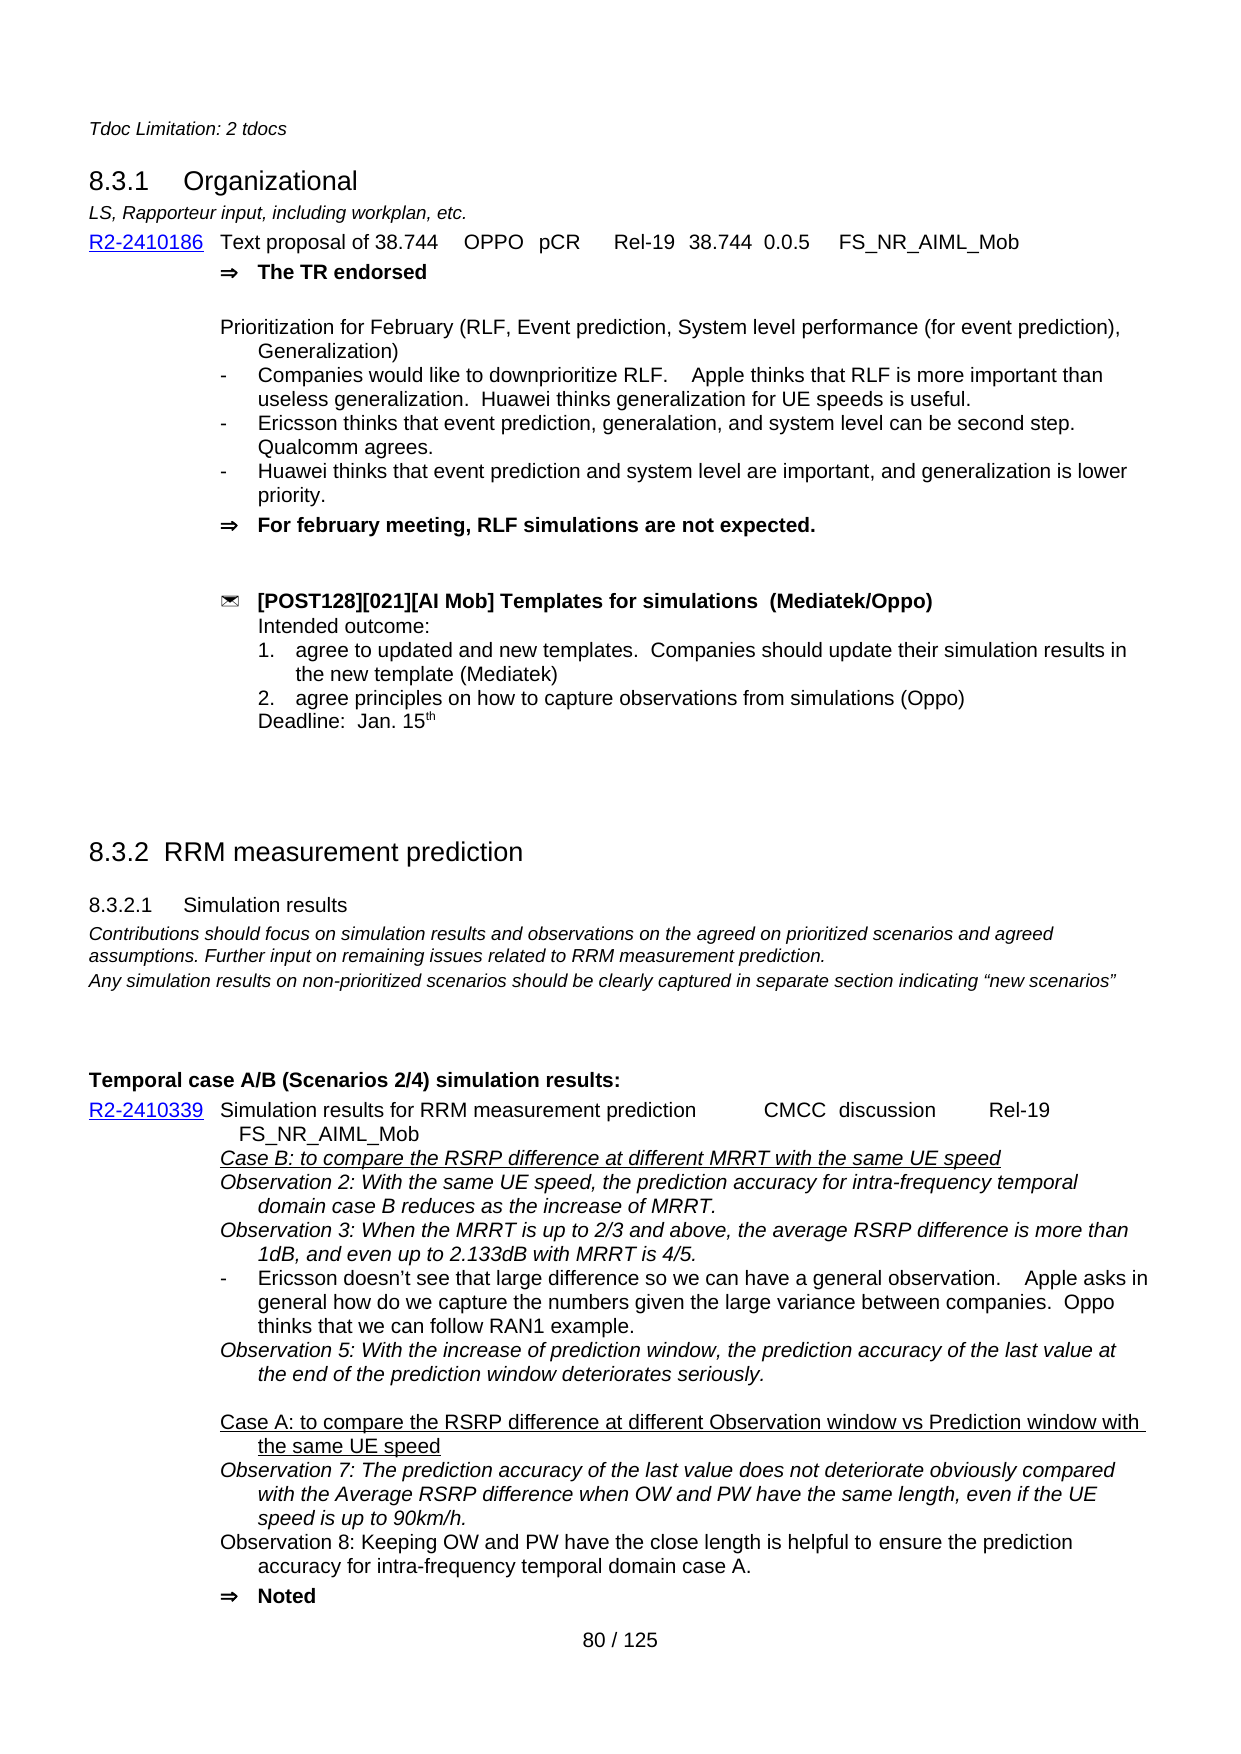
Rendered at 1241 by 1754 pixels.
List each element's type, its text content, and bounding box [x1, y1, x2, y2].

text Intended outcome: [220, 613, 1152, 637]
text Contributions should focus on simulation results and observations on the agreed on prioritized scenarios and agreed assumptions. Further input on remaining issues related to RRM measurement prediction. [89, 923, 1152, 966]
text Temporal case A/B (Scenarios 2/4) simulation results: [89, 1068, 1152, 1092]
text Observation 3: When the MRRT is up to 2/3 and above, the average RSRP difference is more than 1dB, and even up to 2.133dB with MRRT is 4/5. [220, 1218, 1152, 1266]
text Observation 2: With the same UE speed, the prediction accuracy for intra-frequency temporal domain case B reduces as the increase of MRRT. [220, 1170, 1152, 1218]
text The TR endorsed [220, 260, 1152, 285]
text Prioritization for February (RLF, Event prediction, System level performance (for event prediction), Generalization) [220, 315, 1152, 363]
text Case A: to compare the RSRP difference at different Observation window vs Prediction window with the same UE speed [220, 1410, 1152, 1458]
text Observation 5: With the increase of prediction window, the prediction accuracy of the last value at the end of the prediction window deteriorates seriously. [220, 1338, 1152, 1386]
text Observation 8: Keeping OW and PW have the close length is helpful to ensure the prediction accuracy for intra-frequency temporal domain case A. [220, 1529, 1152, 1577]
title R2-2410339 Simulation results for RRM measurement prediction CMCC discussion Rel-19 FS_NR_AIML_Mob [89, 1098, 1152, 1146]
text Observation 7: The prediction accuracy of the last value does not deteriorate obviously compared with the Average RSRP difference when OW and PW have the same length, even if the UE speed is up to 90km/h. [220, 1458, 1152, 1529]
text 2. agree principles on how to capture observations from simulations (Oppo) [258, 685, 1152, 709]
text 8.3.1 Organizational [89, 165, 1152, 196]
text R2-2410186 Text proposal of 38.744 OPPO pCR Rel-19 38.744 0.0.5 FS_NR_AIML_Mob [89, 230, 1152, 254]
text Any simulation results on non-prioritized scenarios should be clearly captured in separate section indicating “new scenarios” [89, 970, 1152, 992]
text - Ericsson thinks that event prediction, generalation, and system level can be second step. Qualcomm agrees. [220, 411, 1152, 459]
text - Companies would like to downprioritize RLF. Apple thinks that RLF is more important than useless generalization. Huawei thinks generalization for UE speeds is useful. [220, 363, 1152, 411]
text Case B: to compare the RSRP difference at different MRRT with the same UE speed [220, 1146, 1152, 1170]
text - Ericsson doesn’t see that large difference so we can have a general observation. Apple asks in general how do we capture the numbers given the large variance between companies. Oppo thinks that we can follow RAN1 example. [220, 1266, 1152, 1338]
text Deadline: Jan. 15th [220, 709, 1152, 733]
list RRM measurement prediction [89, 836, 1152, 868]
text Noted [220, 1584, 1152, 1608]
text - Huawei thinks that event prediction and system level are important, and generalization is lower priority. [220, 459, 1152, 507]
text For february meeting, RLF simulations are not expected. [220, 513, 1152, 537]
text 8.3.2.1 Simulation results [89, 893, 1152, 917]
text 1. agree to updated and new templates. Companies should update their simulation results in the new template (Mediatek) [258, 637, 1152, 685]
text [POST128][021][AI Mob] Templates for simulations (Mediatek/Oppo) [220, 589, 1152, 613]
text LS, Rapporteur input, including workplan, etc. [89, 202, 1152, 224]
text Tdoc Limitation: 2 tdocs [89, 118, 1152, 140]
